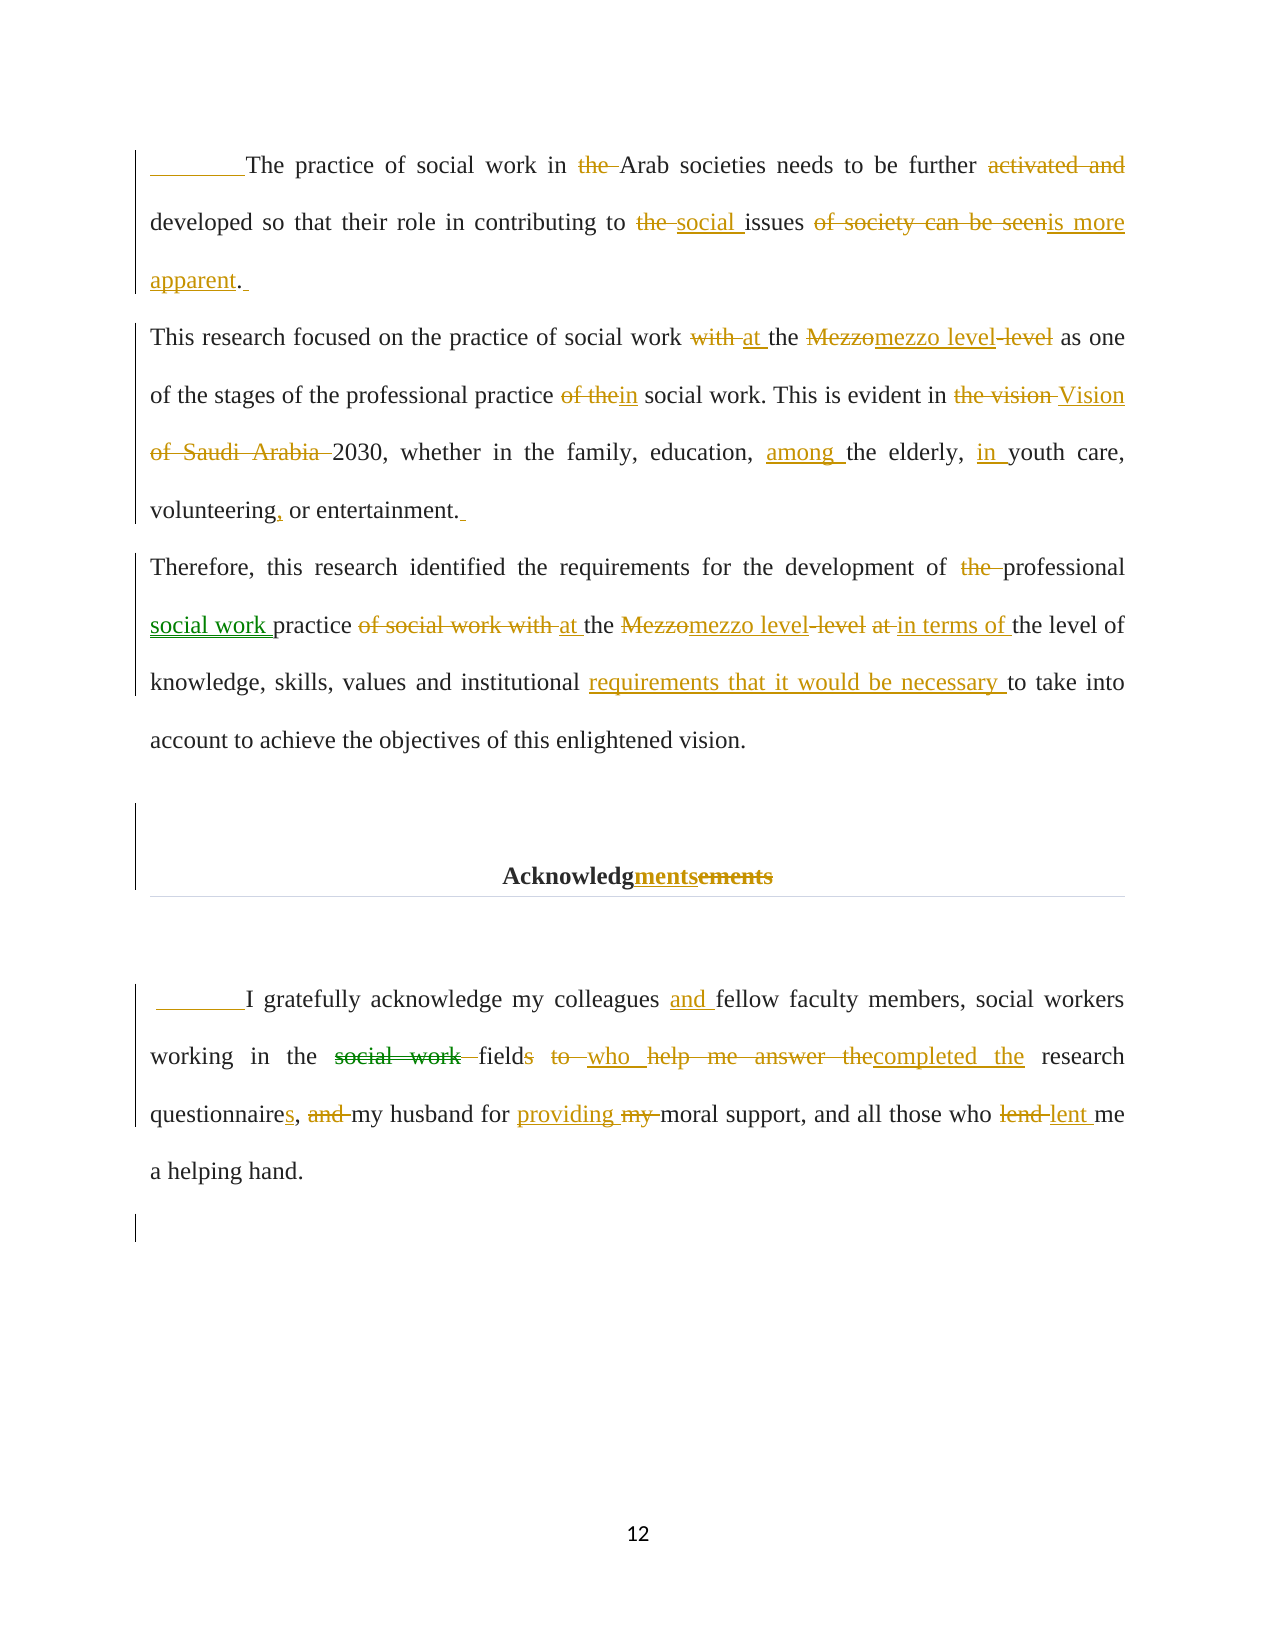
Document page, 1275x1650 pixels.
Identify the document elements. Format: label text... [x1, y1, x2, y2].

text Therefore, this research identified the requirements for the development of professional practice the the level of knowledge, skills, values ​​and institutional to take into account to achieve the objectives of this enlightened vision. [150, 552, 1125, 754]
text I gratefully acknowledge my colleagues fellow faculty members, social workers working in the field research questionnaire, my husband for moral support, and all those who me a helping hand. [150, 1058, 1125, 1185]
text The practice of social work in Arab societies needs to be further developed so that their role in contributing to issues . [150, 150, 1125, 294]
text This research focused on the practice of social work the as one of the stages of the professional practice social work. This is evident in 2030, whether in the family, education, the elderly, youth care, volunteering or entertainment. [150, 322, 1125, 524]
subtitle Acknowledg [150, 803, 1125, 896]
text I gratefully acknowledge my colleagues fellow faculty members, social workers working in the field research questionnaire, my husband for moral support, and all those who me a helping hand. [150, 1010, 1125, 1066]
